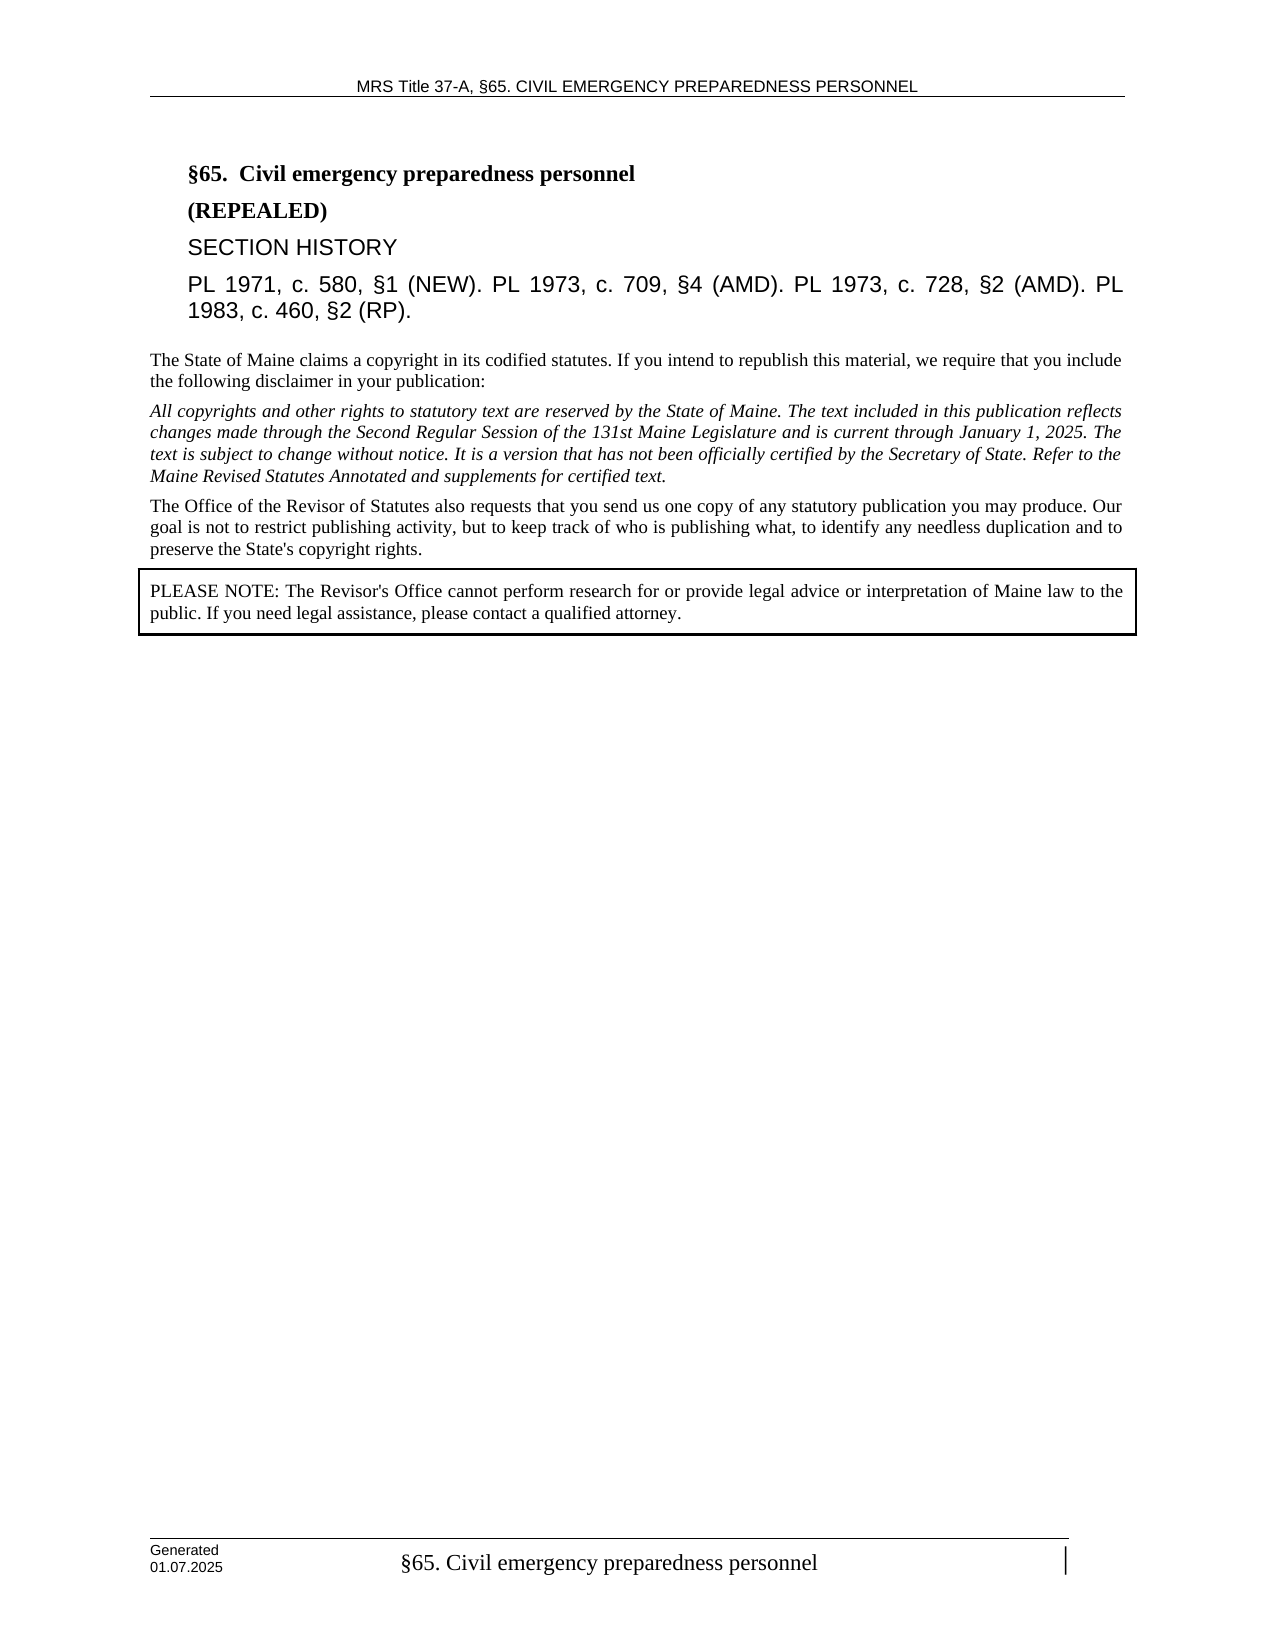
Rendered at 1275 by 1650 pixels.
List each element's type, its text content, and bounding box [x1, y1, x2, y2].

text PL 1971, c. 580, §1 (NEW). PL 1973, c. 709, §4 (AMD). PL 1973, c. 728, §2 (AMD). PL 1983, c. 460, §2 (RP). [187, 271, 1125, 323]
text The State of Maine claims a copyright in its codified statutes. If you intend to republish this material, we require that you include the following disclaimer in your publication: [150, 348, 1125, 392]
text (REPEALED) [187, 197, 1125, 223]
text PLEASE NOTE: The Revisor's Office cannot perform research for or provide legal advice or interpretation of Maine law to the public. If you need legal assistance, please contact a qualified attorney. [140, 570, 1135, 633]
text All copyrights and other rights to statutory text are reserved by the State of Maine. The text included in this publication reflects changes made through the Second Regular Session of the 131st Maine Legislature and is current through January 1, 2025 . The text is subject to change without notice. It is a version that has not been officially certified by the Secretary of State. Refer to the Maine Revised Statutes Annotated and supplements for certified text. [150, 400, 1125, 486]
text SECTION HISTORY [187, 234, 1125, 260]
text The Office of the Revisor of Statutes also requests that you send us one copy of any statutory publication you may produce. Our goal is not to restrict publishing activity, but to keep track of who is publishing what, to identify any needless duplication and to preserve the State's copyright rights. [150, 494, 1125, 559]
text §65. Civil emergency preparedness personnel [187, 160, 1125, 187]
